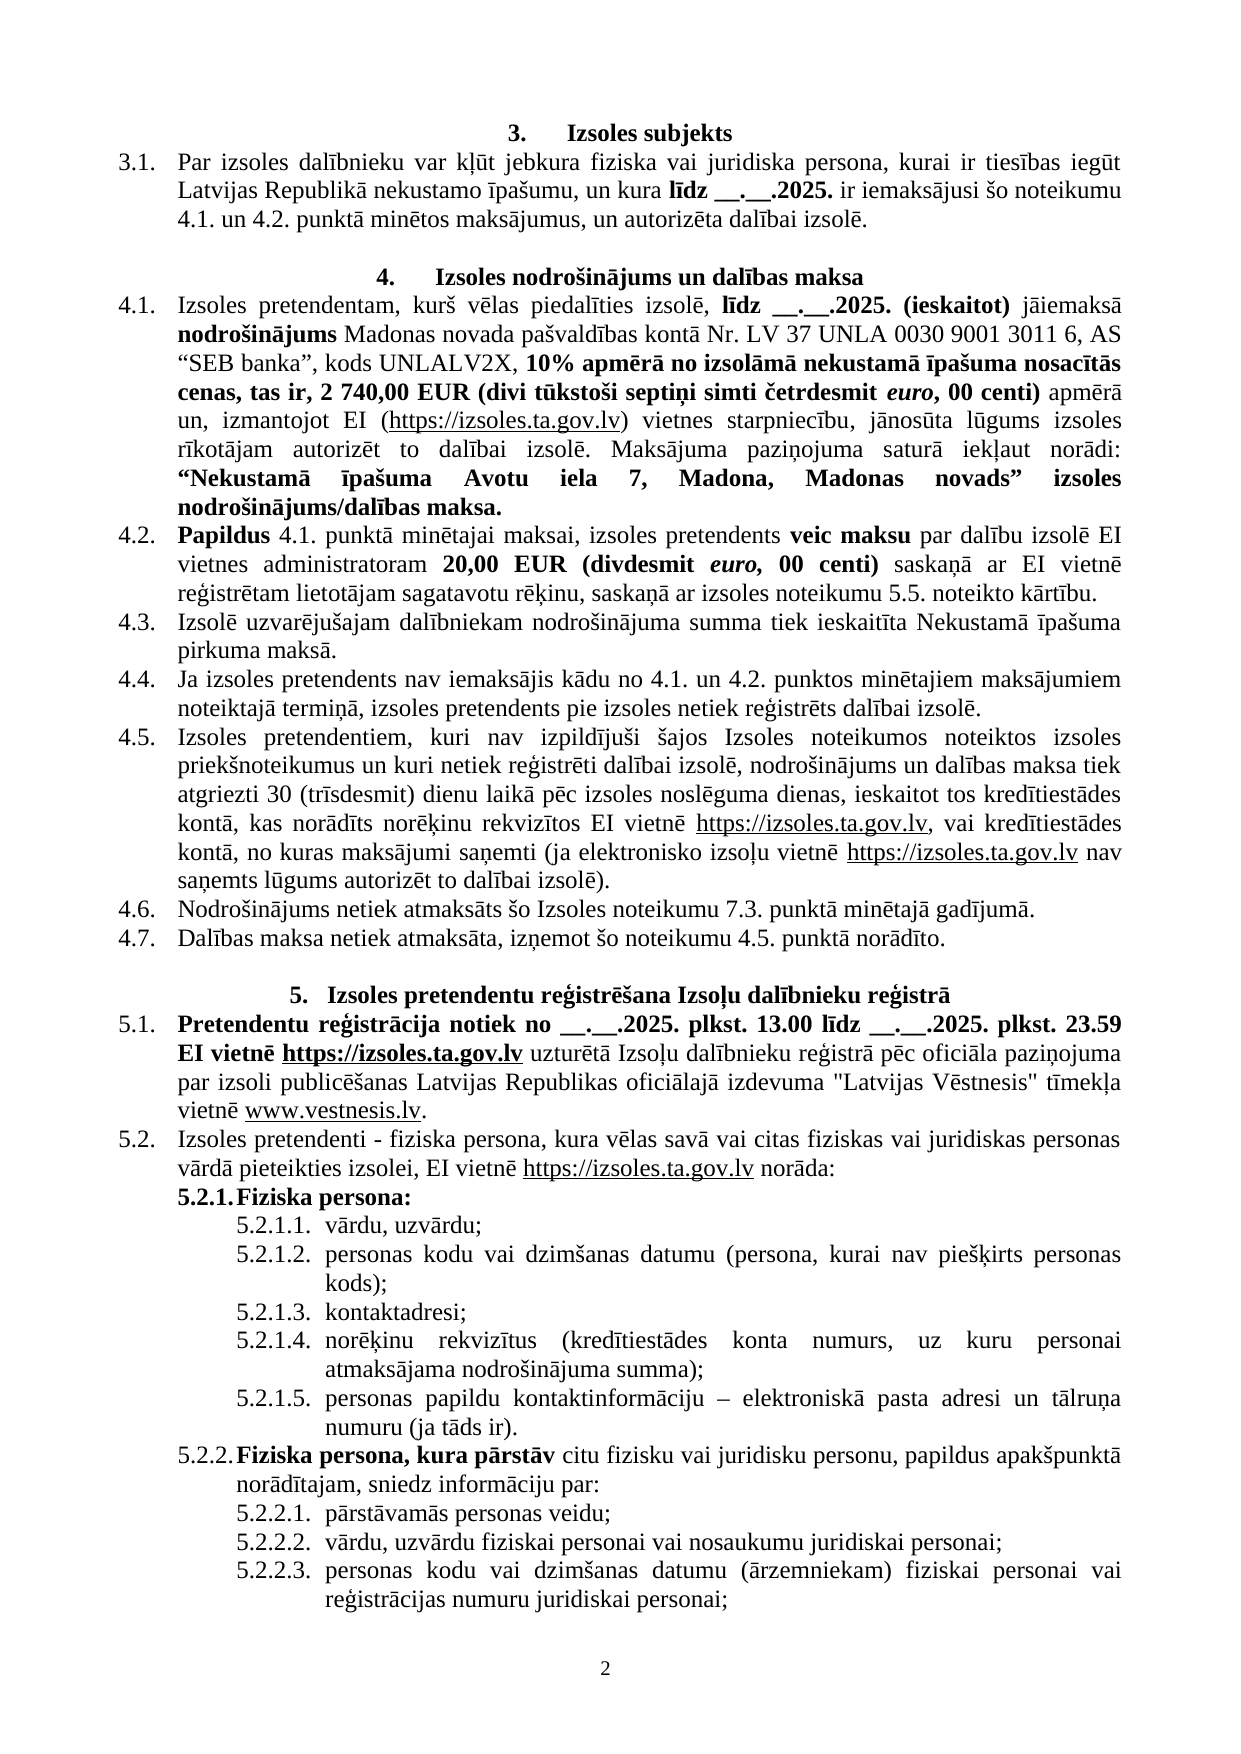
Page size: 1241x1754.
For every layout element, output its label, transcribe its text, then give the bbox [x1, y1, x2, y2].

list Izsoles nodrošinājums un dalības maksa [118, 262, 1122, 291]
list Fiziska persona, kura pārstāv citu fizisku vai juridisku personu, papildus apakšpunktā norādītajam, sniedz informāciju par: [177, 1441, 1122, 1498]
list vārdu, uzvārdu; [236, 1211, 1122, 1239]
list Nodrošinājums netiek atmaksāts šo Izsoles noteikumu 7.3. punktā minētajā gadījumā. [118, 894, 1122, 923]
list Izsoles subjekts [118, 118, 1122, 147]
list Fiziska persona: [177, 1182, 1122, 1211]
list norēķinu rekvizītus (kredītiestādes konta numurs, uz kuru personai atmaksājama nodrošinājuma summa); [236, 1326, 1122, 1383]
list Izsoles pretendentu reģistrēšana Izsoļu dalībnieku reģistrā [118, 981, 1122, 1009]
list Pretendentu reģistrācija notiek no __.__.2025. plkst. 13.00 līdz __.__.2025. plkst. 23.59 EI vietnē https://izsoles.ta.gov.lv uzturētā Izsoļu dalībnieku reģistrā pēc oficiāla paziņojuma par izsoli publicēšanas Latvijas Republikas oficiālajā izdevuma "Latvijas Vēstnesis" tīmekļa vietnē www.vestnesis.lv. [118, 1009, 1122, 1124]
list personas kodu vai dzimšanas datumu (ārzemniekam) fiziskai personai vai reģistrācijas numuru juridiskai personai; [236, 1556, 1122, 1613]
list Par izsoles dalībnieku var kļūt jebkura fiziska vai juridiska persona, kurai ir tiesības iegūt Latvijas Republikā nekustamo īpašumu, un kura līdz __.__.2025. ir iemaksājusi šo noteikumu 4.1. un 4.2. punktā minētos maksājumus, un autorizēta dalībai izsolē. [118, 147, 1122, 233]
list Papildus 4.1. punktā minētajai maksai, izsoles pretendents veic maksu par dalību izsolē EI vietnes administratoram 20,00 EUR (divdesmit euro, 00 centi) saskaņā ar EI vietnē reģistrētam lietotājam sagatavotu rēķinu, saskaņā ar izsoles noteikumu 5.5. noteikto kārtību. [118, 521, 1122, 607]
list Izsolē uzvarējušajam dalībniekam nodrošinājuma summa tiek ieskaitīta Nekustamā īpašuma pirkuma maksā. [118, 607, 1122, 664]
list Izsoles pretendenti - fiziska persona, kura vēlas savā vai citas fiziskas vai juridiskas personas vārdā pieteikties izsolei, EI vietnē https://izsoles.ta.gov.lv norāda: [118, 1124, 1122, 1182]
list kontaktadresi; [236, 1297, 1122, 1326]
list personas papildu kontaktinformāciju – elektroniskā pasta adresi un tālruņa numuru (ja tāds ir). [236, 1383, 1122, 1441]
list Dalības maksa netiek atmaksāta, izņemot šo noteikumu 4.5. punktā norādīto. [118, 923, 1122, 952]
list Ja izsoles pretendents nav iemaksājis kādu no 4.1. un 4.2. punktos minētajiem maksājumiem noteiktajā termiņā, izsoles pretendents pie izsoles netiek reģistrēts dalībai izsolē. [118, 664, 1122, 722]
list Izsoles pretendentiem, kuri nav izpildījuši šajos Izsoles noteikumos noteiktos izsoles priekšnoteikumus un kuri netiek reģistrēti dalībai izsolē, nodrošinājums un dalības maksa tiek atgriezti 30 (trīsdesmit) dienu laikā pēc izsoles noslēguma dienas, ieskaitot tos kredītiestādes kontā, kas norādīts norēķinu rekvizītos EI vietnē https://izsoles.ta.gov.lv, vai kredītiestādes kontā, no kuras maksājumi saņemti (ja elektronisko izsoļu vietnē https://izsoles.ta.gov.lv nav saņemts lūgums autorizēt to dalībai izsolē). [118, 722, 1122, 894]
list pārstāvamās personas veidu; [236, 1498, 1122, 1527]
list personas kodu vai dzimšanas datumu (persona, kurai nav piešķirts personas kods); [236, 1239, 1122, 1297]
list vārdu, uzvārdu fiziskai personai vai nosaukumu juridiskai personai; [236, 1527, 1122, 1556]
list Izsoles pretendentam, kurš vēlas piedalīties izsolē, līdz __.__.2025. (ieskaitot) jāiemaksā nodrošinājums Madonas novada pašvaldības kontā Nr. LV 37 UNLA 0030 9001 3011 6, AS “SEB banka”, kods UNLALV2X, 10% apmērā no izsolāmā nekustamā īpašuma nosacītās cenas, tas ir, 2 740,00 EUR (divi tūkstoši septiņi simti četrdesmit euro, 00 centi) apmērā un, izmantojot EI (https://izsoles.ta.gov.lv) vietnes starpniecību, jānosūta lūgums izsoles rīkotājam autorizēt to dalībai izsolē. Maksājuma paziņojuma saturā iekļaut norādi: “Nekustamā īpašuma Avotu iela 7, Madona, Madonas novads” izsoles nodrošinājums/dalības maksa. [118, 291, 1122, 521]
